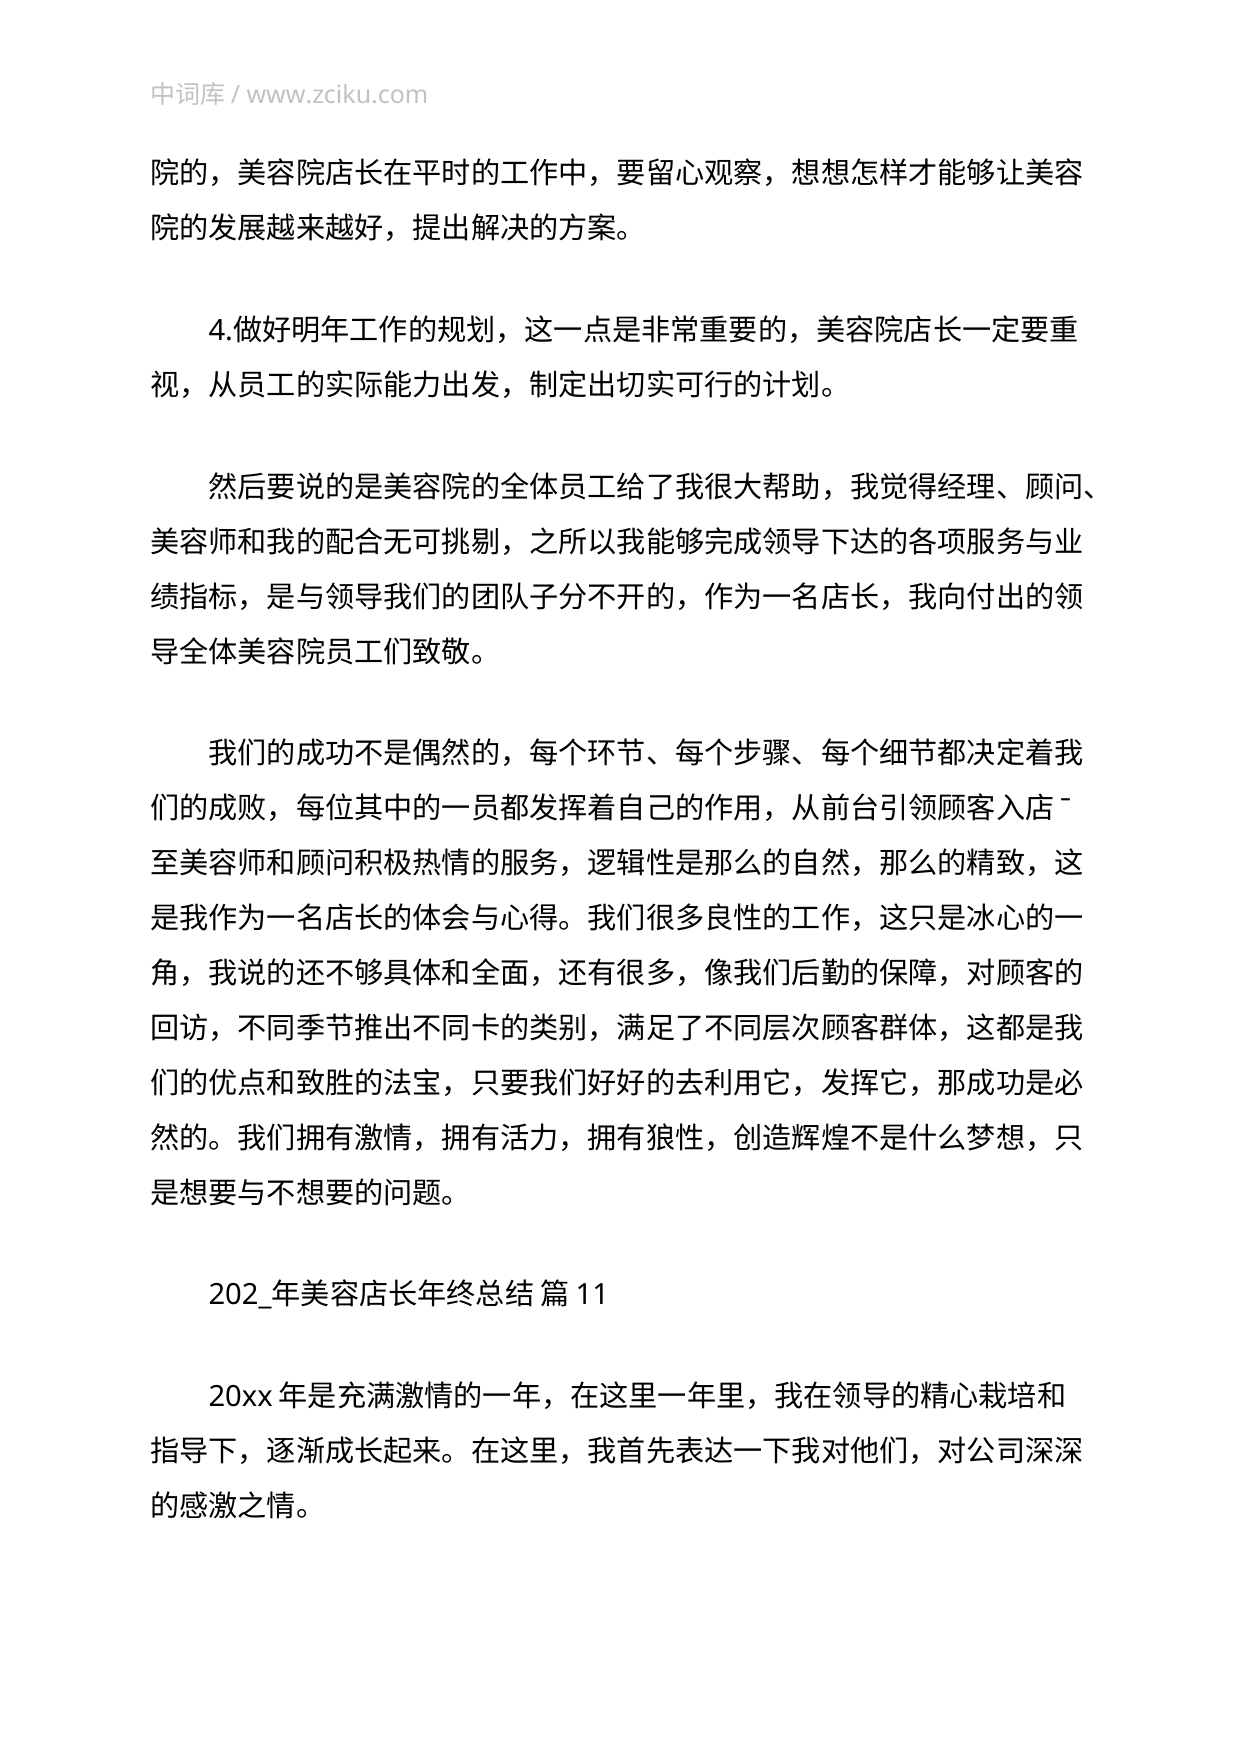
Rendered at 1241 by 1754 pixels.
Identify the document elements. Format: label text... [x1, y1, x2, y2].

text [150, 150, 1090, 247]
text 202_年美容店长年终总结 篇11 [150, 1271, 1090, 1313]
text 然后要说的是美容院的全体员工给了我很大帮助，我觉得经理、顾问、美容师和我的配合无可挑剔，之所以我能够完成领导下达的各项服务与业绩指标，是与领导我们的团队子分不开的，作为一名店长，我向付出的领导全体美容院员工们致敬。 [150, 463, 1090, 670]
text 20xx年是充满激情的一年，在这里一年里，我在领导的精心栽培和指导下，逐渐成长起来。在这里，我首先表达一下我对他们，对公司深深的感激之情。 [150, 1373, 1090, 1525]
text 我们的成功不是偶然的，每个环节、每个步骤、每个细节都决定着我们的成败，每位其中的一员都发挥着自己的作用，从前台引领顾客入店ˉ至美容师和顾问积极热情的服务，逻辑性是那么的自然，那么的精致，这是我作为一名店长的体会与心得。我们很多良性的工作，这只是冰心的一角，我说的还不够具体和全面，还有很多，像我们后勤的保障，对顾客的回访，不同季节推出不同卡的类别，满足了不同层次顾客群体，这都是我们的优点和致胜的法宝，只要我们好好的去利用它，发挥它，那成功是必然的。我们拥有激情，拥有活力，拥有狼性，创造辉煌不是什么梦想，只是想要与不想要的问题。 [150, 730, 1090, 1211]
text 4.做好明年工作的规划，这一点是非常重要的，美容院店长一定要重视，从员工的实际能力出发，制定出切实可行的计划。 [150, 307, 1090, 404]
